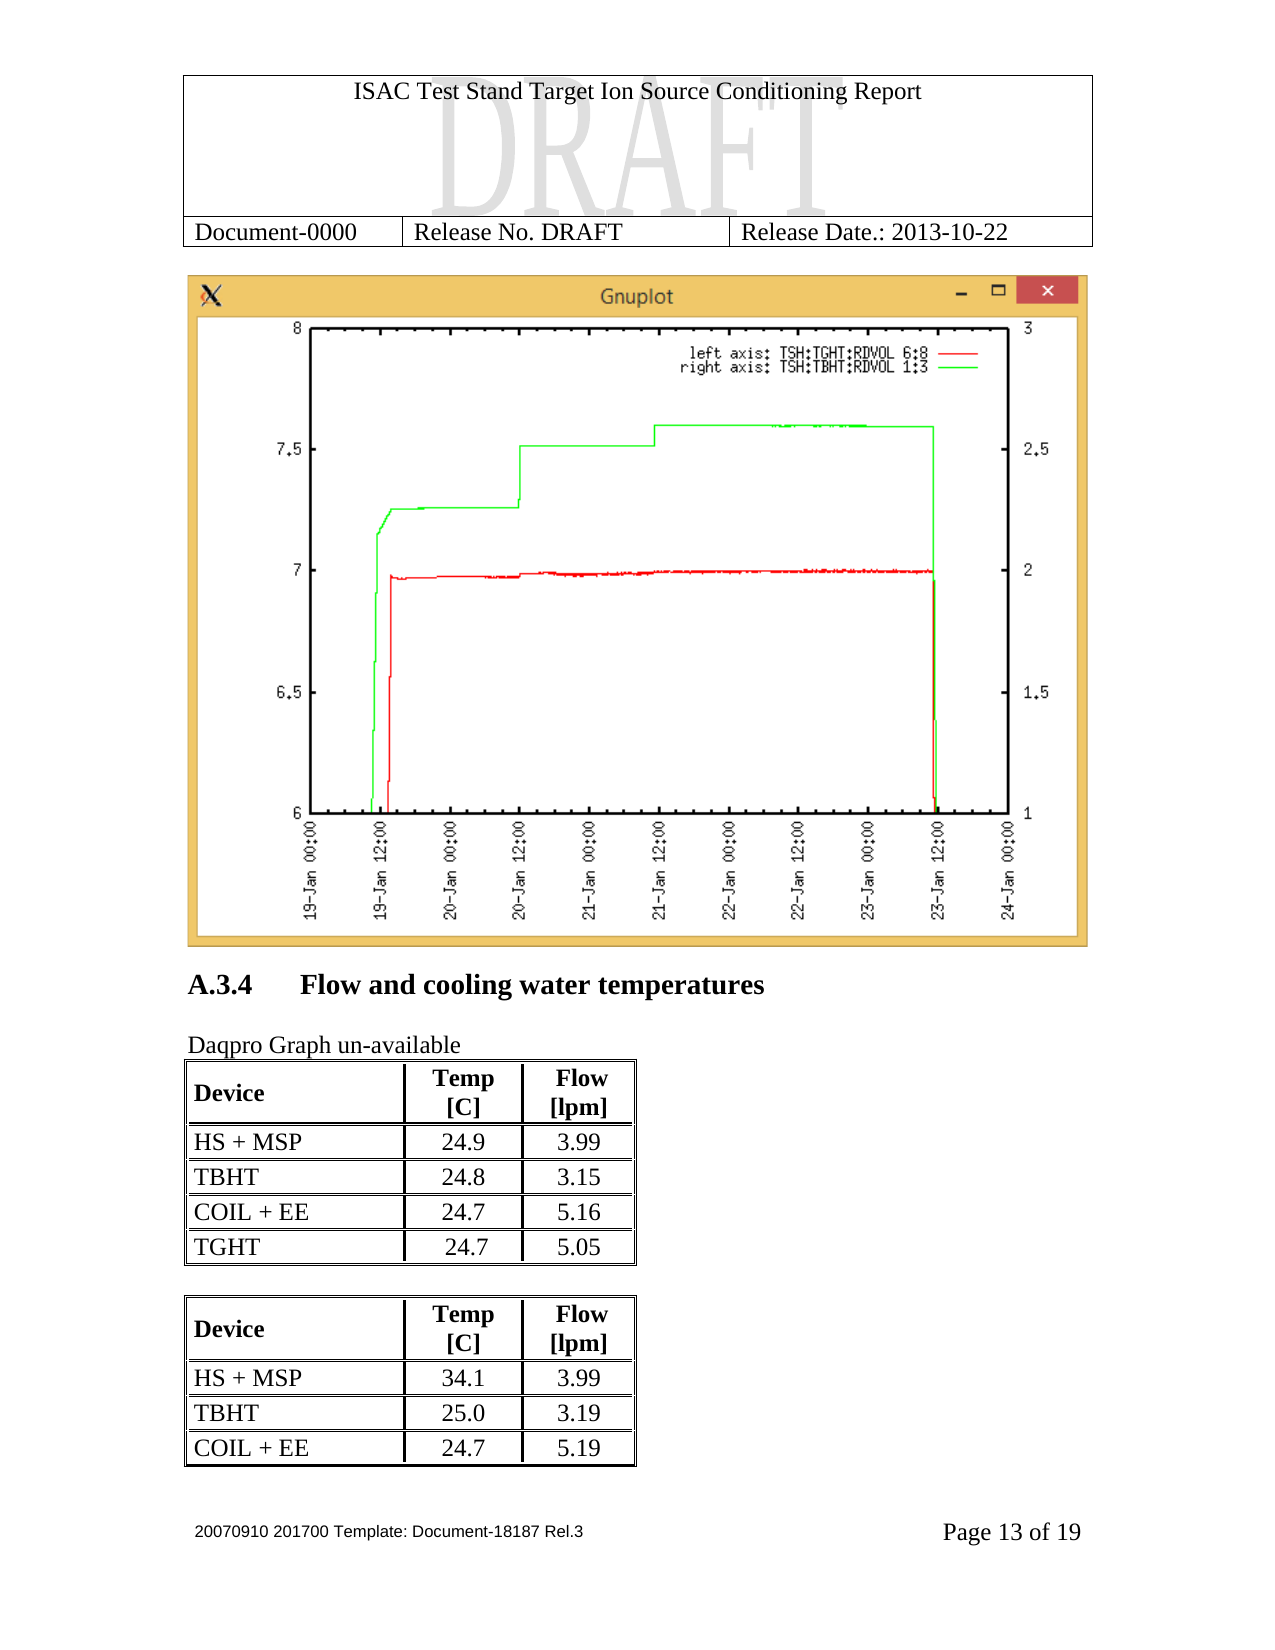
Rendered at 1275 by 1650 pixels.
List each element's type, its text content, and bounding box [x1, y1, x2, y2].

text Daqpro Graph un-available [187, 1030, 1087, 1058]
picture [187, 275, 1088, 947]
table_cell 3.99 [524, 1122, 634, 1157]
table_header Flow [lpm] [522, 1298, 634, 1358]
table_header Flow [lpm] [522, 1062, 634, 1122]
table_cell HS + MSP [187, 1122, 403, 1157]
table_cell TGHT [185, 1228, 404, 1263]
table_cell 24.9 [406, 1126, 521, 1157]
table_cell 24.8 [406, 1161, 521, 1192]
table_cell 25.0 [406, 1397, 521, 1429]
table_cell COIL + EE [187, 1193, 403, 1228]
table_cell TBHT [185, 1394, 404, 1429]
table_header Temp [C] [404, 1062, 522, 1122]
table_header Temp [C] [404, 1298, 522, 1358]
table_header Device [187, 1062, 404, 1122]
table_cell 5.19 [522, 1429, 635, 1464]
table_cell 24.7 [404, 1432, 522, 1464]
table_cell HS + MSP [187, 1359, 403, 1394]
table_header Device [187, 1298, 404, 1358]
table_cell 3.15 [524, 1158, 634, 1192]
table_cell 5.16 [524, 1193, 634, 1228]
table_cell COIL + EE [185, 1429, 404, 1464]
table_cell TBHT [187, 1158, 403, 1192]
subtitle Flow and cooling water temperatures [187, 967, 1087, 1001]
table_cell 24.7 [404, 1231, 522, 1263]
table_cell 3.19 [522, 1394, 635, 1429]
table_cell 3.99 [524, 1359, 634, 1394]
table_cell 34.1 [406, 1362, 521, 1394]
table_cell 5.05 [522, 1228, 635, 1263]
table_cell 24.7 [406, 1196, 521, 1228]
